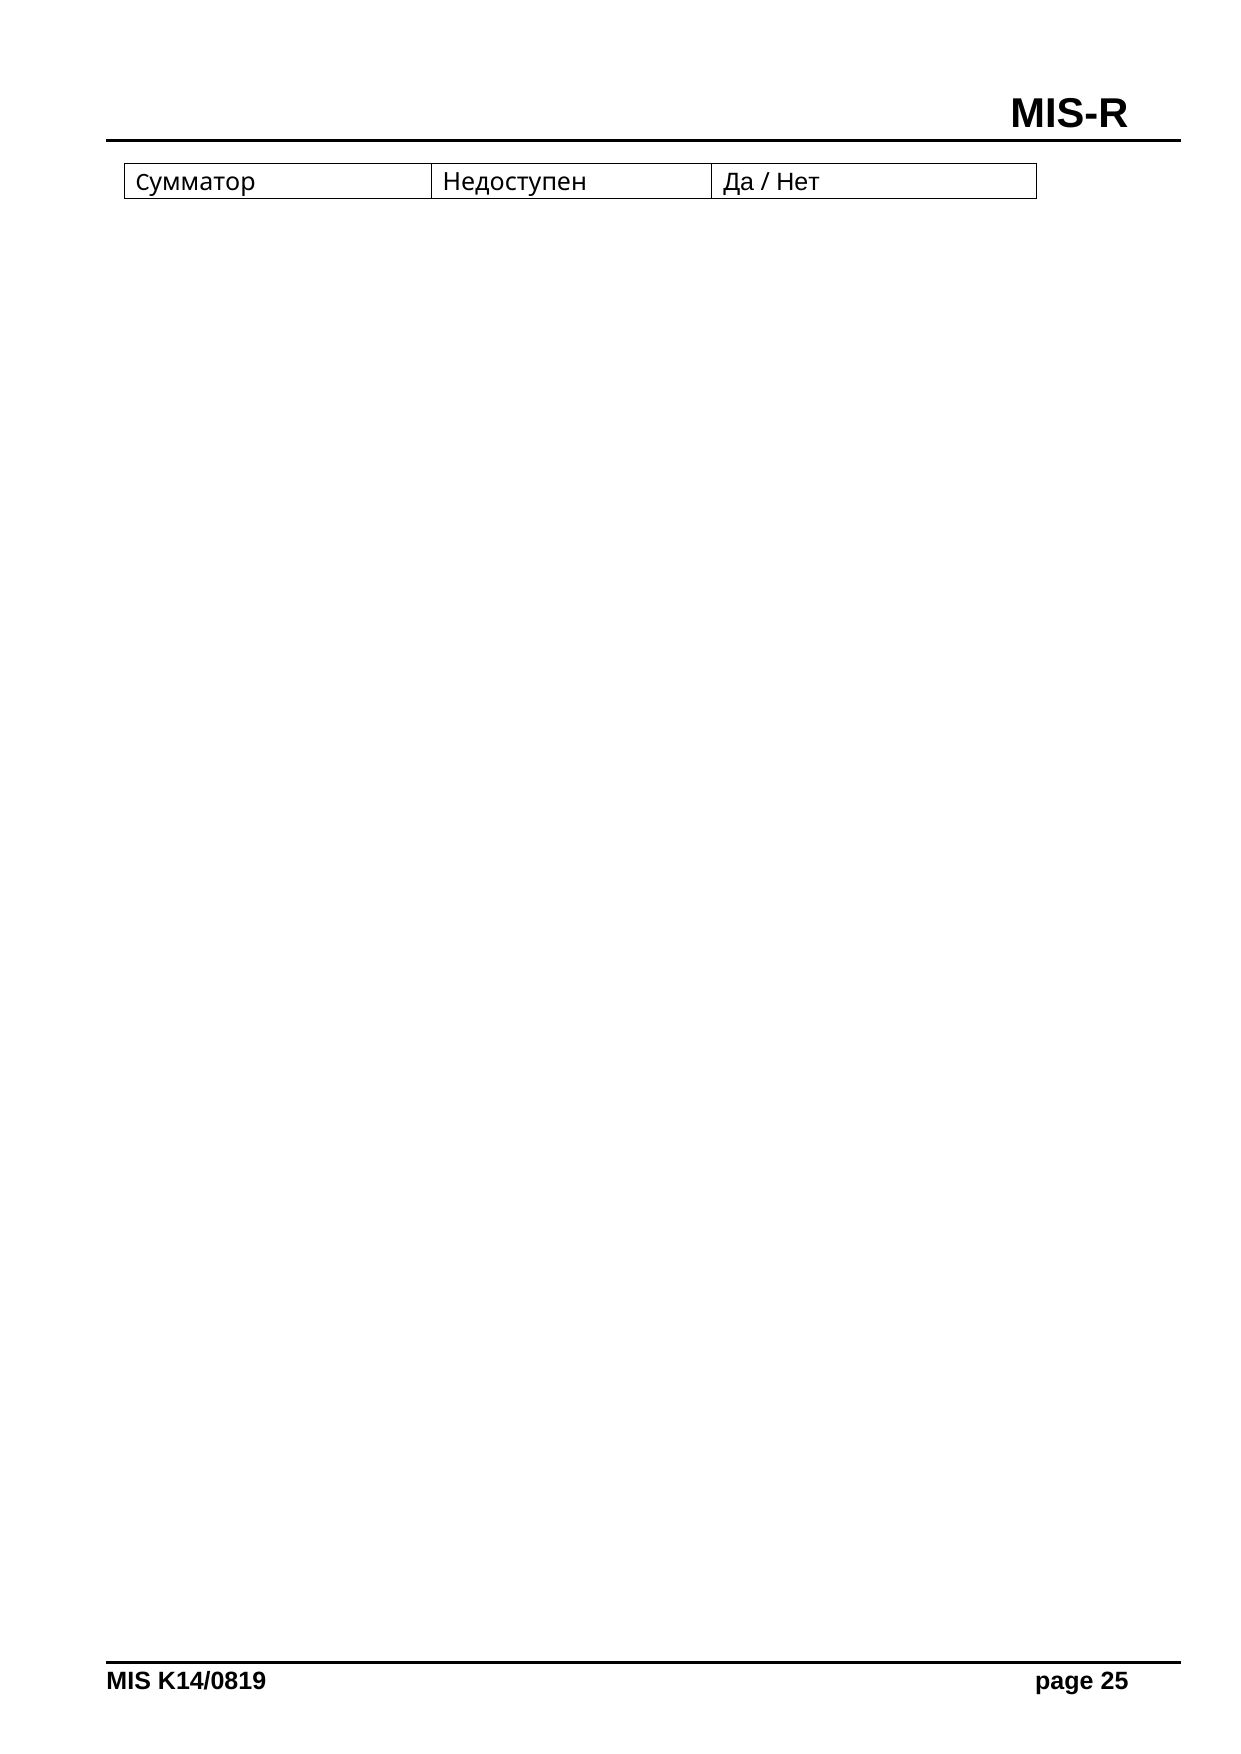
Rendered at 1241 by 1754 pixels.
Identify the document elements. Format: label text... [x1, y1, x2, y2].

table_cell Недоступен [432, 164, 711, 198]
table_cell Да / Нет [712, 164, 1036, 198]
table_cell Сумматор [125, 164, 431, 198]
